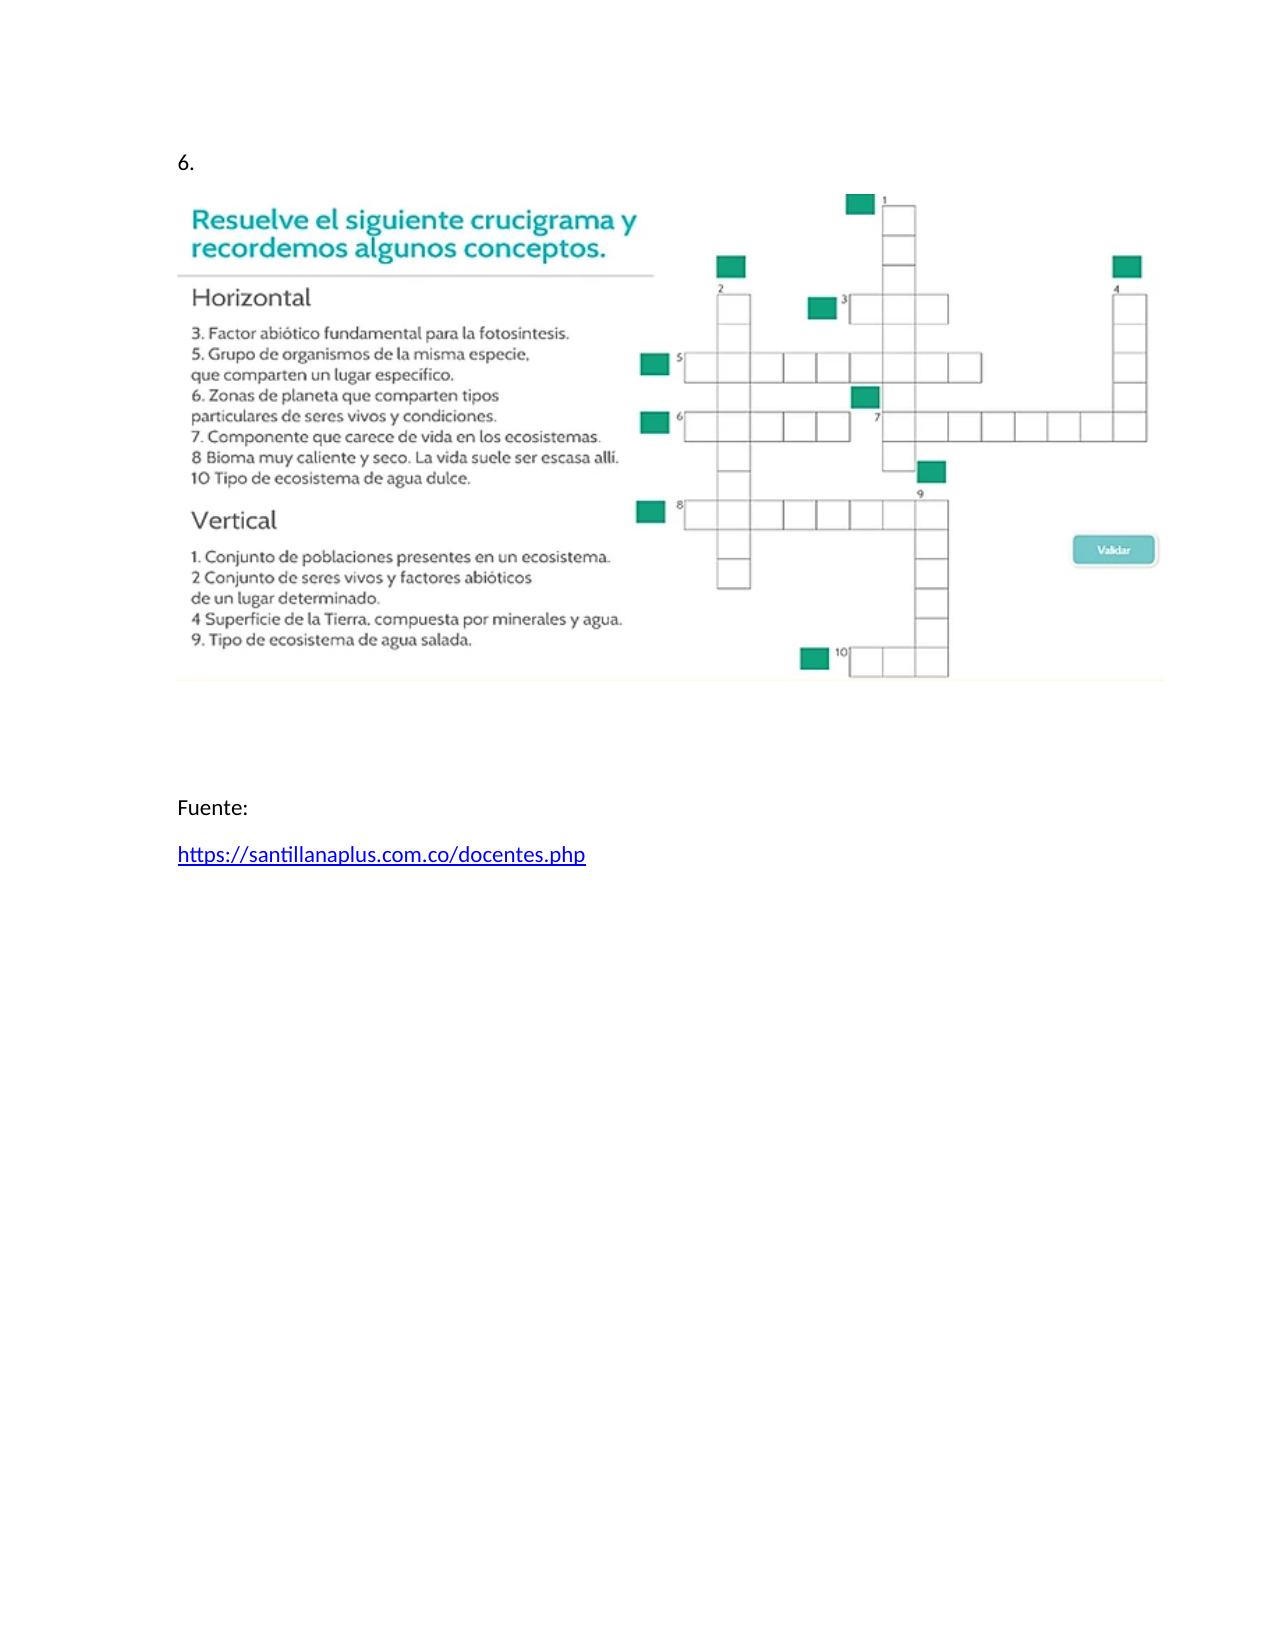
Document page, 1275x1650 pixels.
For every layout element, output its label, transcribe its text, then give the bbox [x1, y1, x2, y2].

text 6. [177, 148, 1098, 176]
picture [177, 194, 1165, 681]
text Fuente: [177, 793, 1098, 821]
text https://santillanaplus.com.co/docentes.php [177, 840, 1098, 868]
